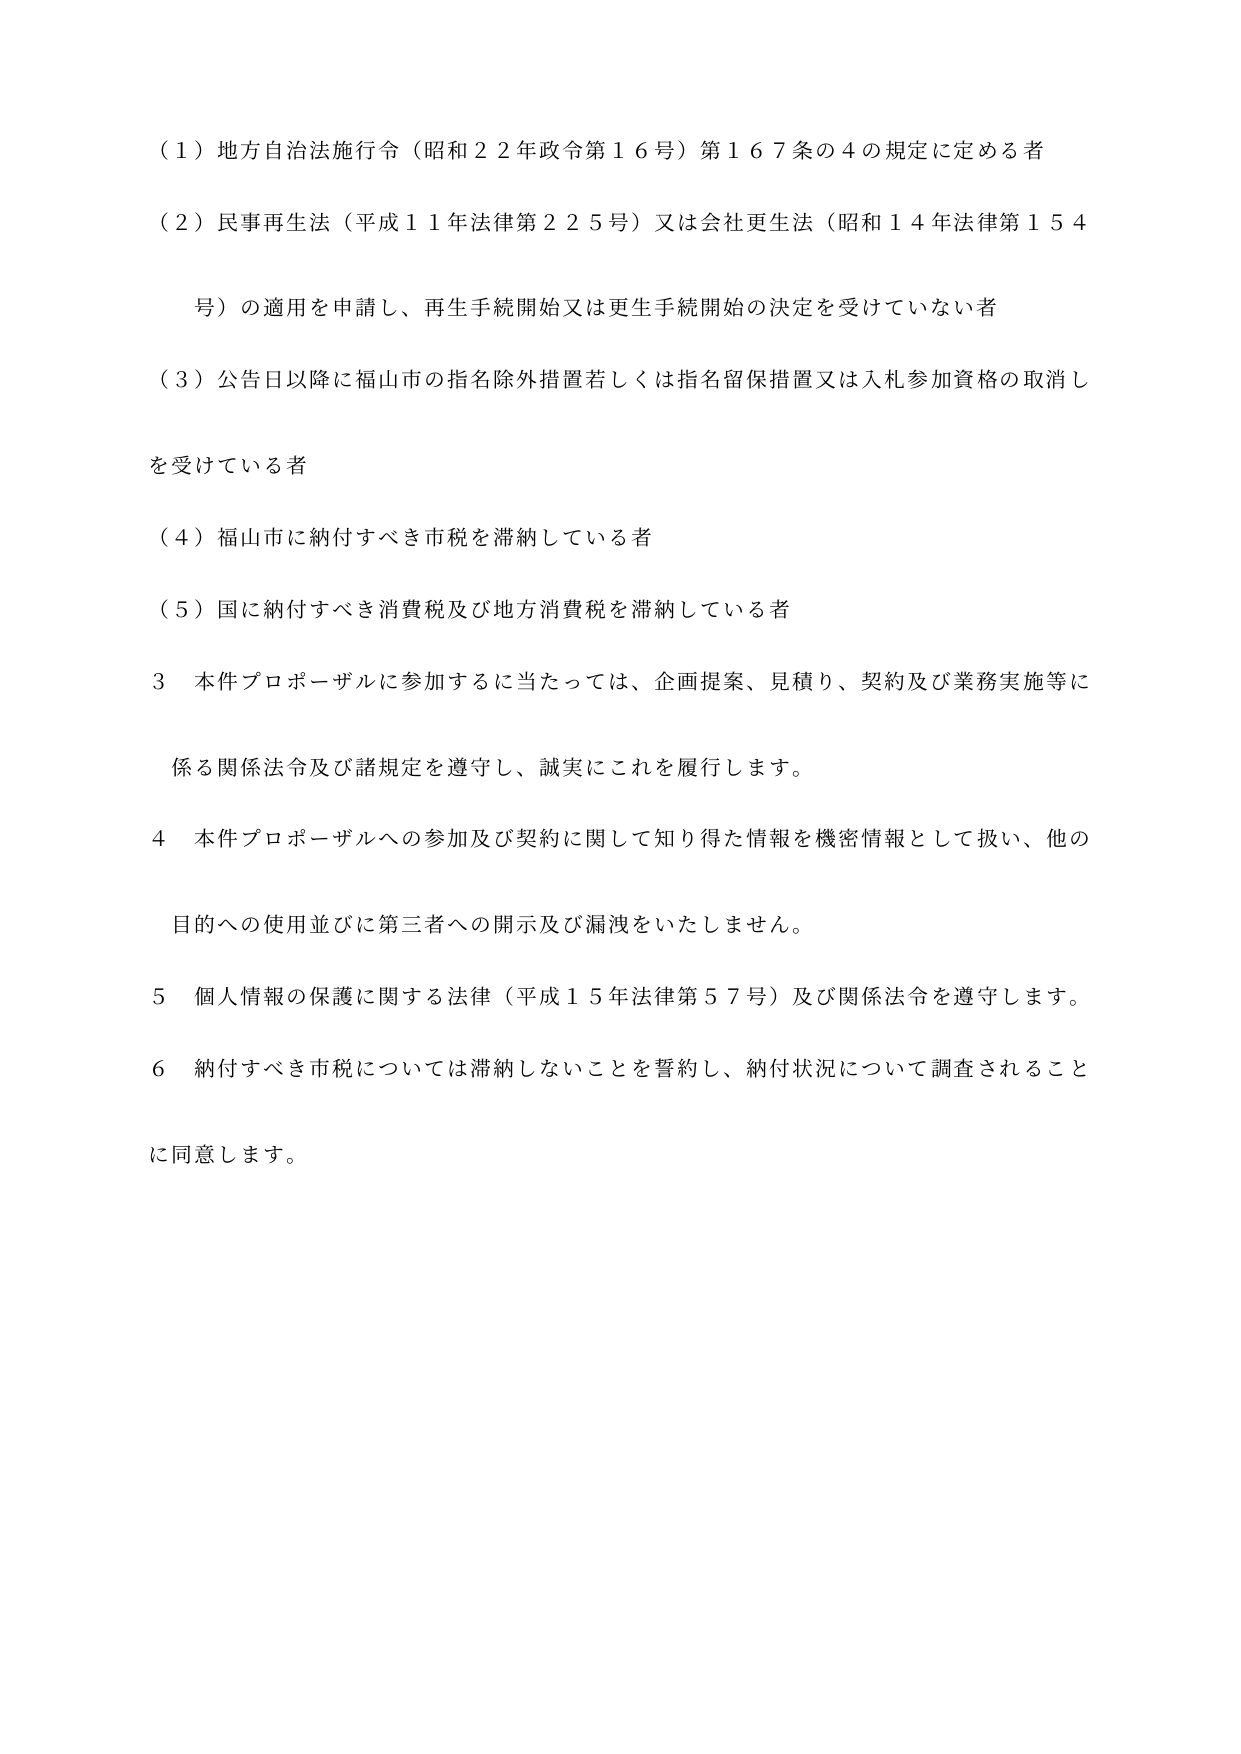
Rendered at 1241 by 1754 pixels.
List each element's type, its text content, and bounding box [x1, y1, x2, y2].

text ６ 納付すべき市税については滞納しないことを誓約し、納付状況について調査されることに同意します。 [148, 1039, 1092, 1182]
text （１）地方自治法施行令（昭和２２年政令第１６号）第１６７条の４の規定に定める者 [148, 121, 1092, 178]
text （２）民事再生法（平成１１年法律第２２５号）又は会社更生法（昭和１４年法律第１５４号）の適用を申請し、再生手続開始又は更生手続開始の決定を受けていない者 [148, 193, 1092, 335]
text （３）公告日以降に福山市の指名除外措置若しくは指名留保措置又は入札参加資格の取消しを受けている者 [148, 350, 1092, 493]
text （４）福山市に納付すべき市税を滞納している者 [148, 508, 1092, 565]
text （５）国に納付すべき消費税及び地方消費税を滞納している者 [148, 580, 1092, 637]
text ３ 本件プロポーザルに参加するに当たっては、企画提案、見積り、契約及び業務実施等に係る関係法令及び諸規定を遵守し、誠実にこれを履行します。 [148, 652, 1092, 794]
text ５ 個人情報の保護に関する法律（平成１５年法律第５７号）及び関係法令を遵守します。 [148, 967, 1092, 1024]
text ４ 本件プロポーザルへの参加及び契約に関して知り得た情報を機密情報として扱い、他の目的への使用並びに第三者への開示及び漏洩をいたしません。 [148, 809, 1092, 952]
